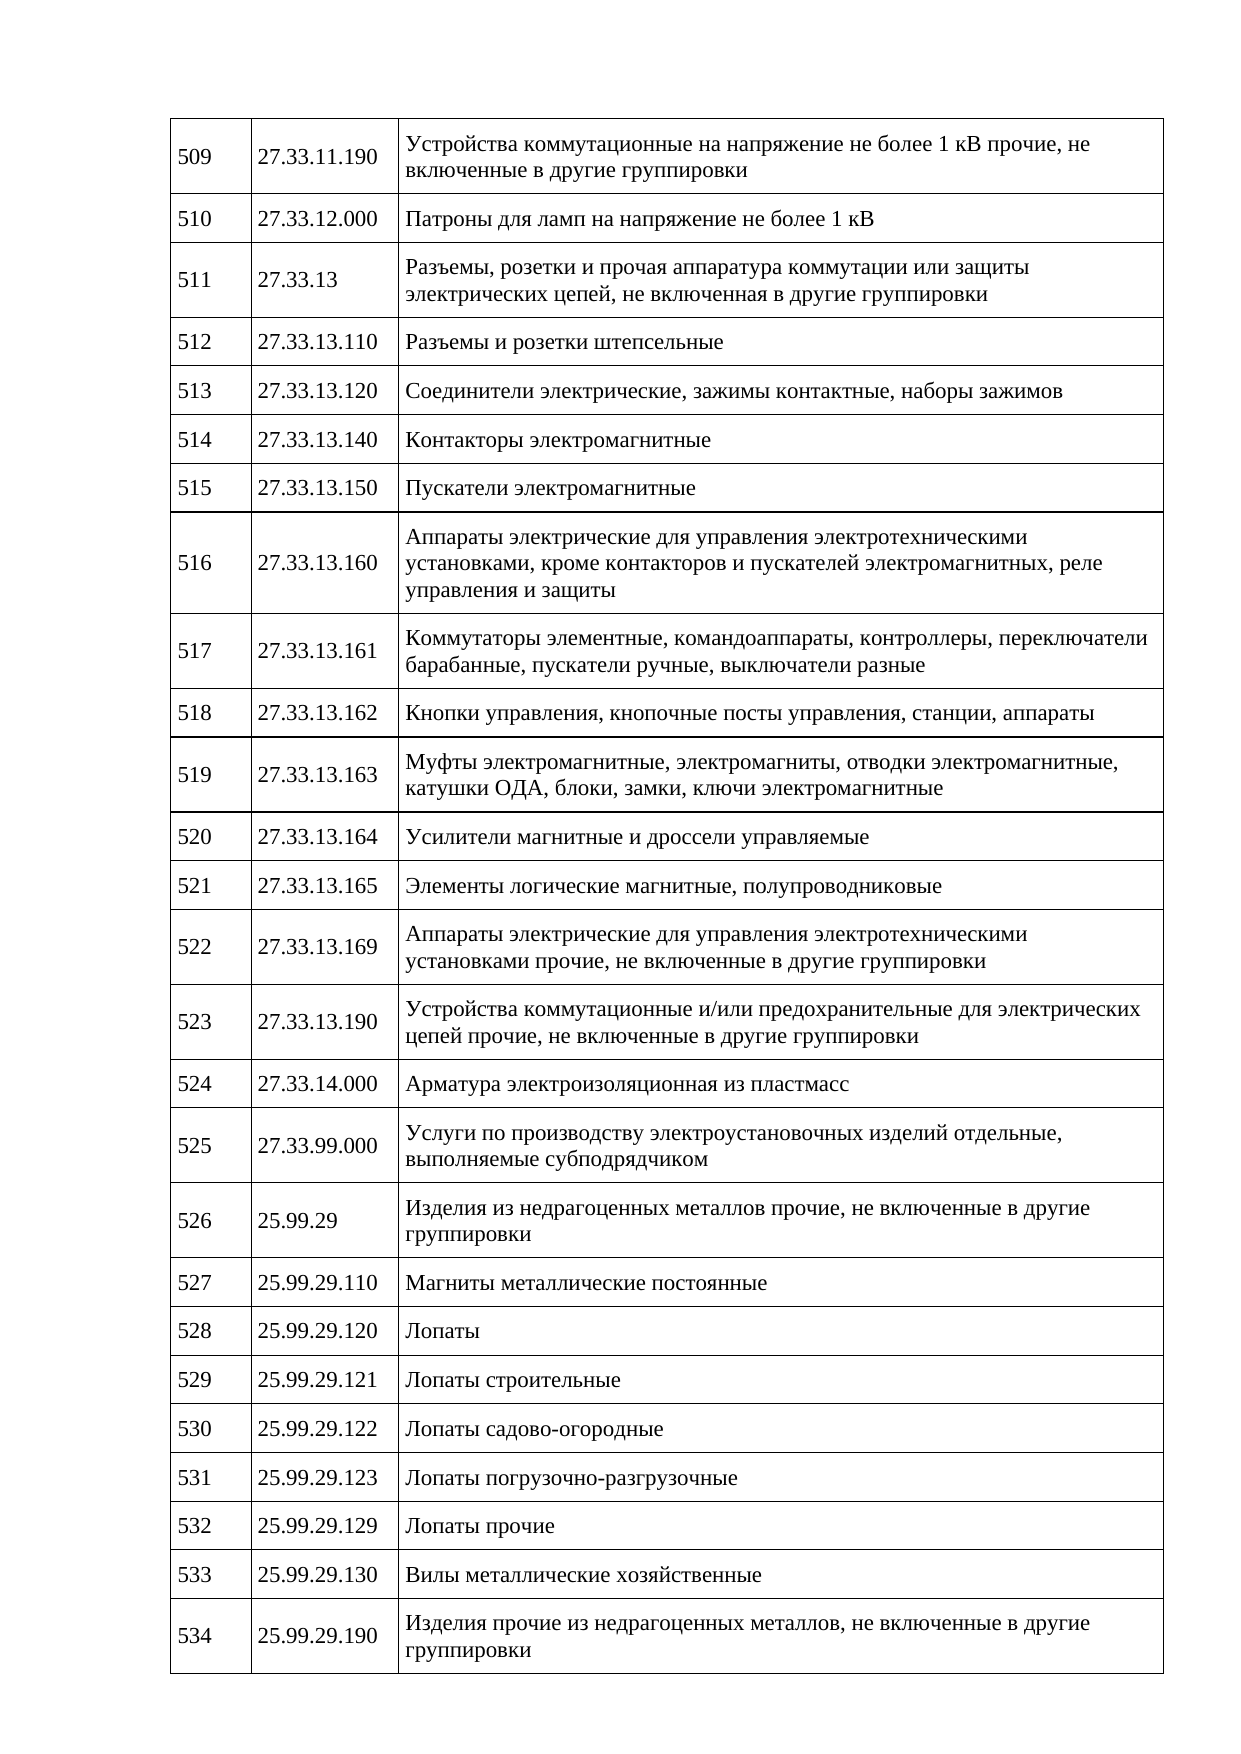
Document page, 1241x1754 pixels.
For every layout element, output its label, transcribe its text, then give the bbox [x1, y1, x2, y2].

table_cell 525 [171, 1108, 251, 1182]
table_cell Разъемы и розетки штепсельные [399, 318, 1163, 365]
table_cell 25.99.29.110 [252, 1258, 398, 1306]
table_cell 520 [171, 813, 251, 860]
table_cell 25.99.29.123 [252, 1453, 398, 1501]
table_cell Услуги по производству электроустановочных изделий отдельные, выполняемые субподрядчиком [399, 1108, 1163, 1182]
table_cell Усилители магнитные и дроссели управляемые [399, 813, 1163, 860]
table_cell 27.33.99.000 [252, 1108, 398, 1182]
table_cell 534 [171, 1599, 251, 1673]
table_cell Изделия прочие из недрагоценных металлов, не включенные в другие группировки [399, 1599, 1163, 1673]
table_cell 27.33.13.163 [252, 738, 398, 811]
table_cell 523 [171, 985, 251, 1059]
table_cell 516 [171, 513, 251, 613]
table_cell Магниты металлические постоянные [399, 1258, 1163, 1306]
table_cell 510 [171, 194, 251, 242]
table_cell 27.33.13.190 [252, 985, 398, 1059]
table_cell 527 [171, 1258, 251, 1306]
table_cell Лопаты прочие [399, 1502, 1163, 1549]
table_cell 27.33.13.169 [252, 910, 398, 984]
table_cell 27.33.13 [252, 243, 398, 317]
table_cell Коммутаторы элементные, командоаппараты, контроллеры, переключатели барабанные, пускатели ручные, выключатели разные [399, 614, 1163, 688]
table_cell Соединители электрические, зажимы контактные, наборы зажимов [399, 366, 1163, 414]
table_cell 27.33.14.000 [252, 1060, 398, 1107]
table_cell 530 [171, 1404, 251, 1452]
table_cell Аппараты электрические для управления электротехническими установками, кроме контакторов и пускателей электромагнитных, реле управления и защиты [399, 513, 1163, 613]
table_cell 25.99.29.122 [252, 1404, 398, 1452]
table_cell 27.33.13.160 [252, 513, 398, 613]
table_cell Аппараты электрические для управления электротехническими установками прочие, не включенные в другие группировки [399, 910, 1163, 984]
table_cell 524 [171, 1060, 251, 1107]
table_cell 511 [171, 243, 251, 317]
table_cell 27.33.13.162 [252, 689, 398, 736]
table_cell 515 [171, 464, 251, 511]
table_cell Арматура электроизоляционная из пластмасс [399, 1060, 1163, 1107]
table_cell 513 [171, 366, 251, 414]
table_cell 27.33.13.164 [252, 813, 398, 860]
table_cell 531 [171, 1453, 251, 1501]
table_cell 522 [171, 910, 251, 984]
table_cell 526 [171, 1183, 251, 1257]
table_cell Контакторы электромагнитные [399, 415, 1163, 463]
table_cell Кнопки управления, кнопочные посты управления, станции, аппараты [399, 689, 1163, 736]
table_cell Изделия из недрагоценных металлов прочие, не включенные в другие группировки [399, 1183, 1163, 1257]
table_cell 512 [171, 318, 251, 365]
table_cell 27.33.13.110 [252, 318, 398, 365]
table_cell 517 [171, 614, 251, 688]
table_cell Элементы логические магнитные, полупроводниковые [399, 861, 1163, 909]
table_cell 27.33.13.150 [252, 464, 398, 511]
table_cell 25.99.29.190 [252, 1599, 398, 1673]
table_cell Муфты электромагнитные, электромагниты, отводки электромагнитные, катушки ОДА, блоки, замки, ключи электромагнитные [399, 738, 1163, 811]
table_cell 518 [171, 689, 251, 736]
table_cell 27.33.12.000 [252, 194, 398, 242]
table_cell 25.99.29.121 [252, 1356, 398, 1403]
table_cell 27.33.13.120 [252, 366, 398, 414]
table_cell 27.33.13.140 [252, 415, 398, 463]
table_cell 514 [171, 415, 251, 463]
table_cell Патроны для ламп на напряжение не более 1 кВ [399, 194, 1163, 242]
table_cell 25.99.29.129 [252, 1502, 398, 1549]
table_cell Разъемы, розетки и прочая аппаратура коммутации или защиты электрических цепей, не включенная в другие группировки [399, 243, 1163, 317]
table_cell 27.33.11.190 [252, 119, 398, 193]
table_cell 528 [171, 1307, 251, 1354]
table_cell 529 [171, 1356, 251, 1403]
table_cell Вилы металлические хозяйственные [399, 1550, 1163, 1598]
table_cell Лопаты погрузочно-разгрузочные [399, 1453, 1163, 1501]
table_cell Устройства коммутационные и/или предохранительные для электрических цепей прочие, не включенные в другие группировки [399, 985, 1163, 1059]
table_cell 519 [171, 738, 251, 811]
table_cell 27.33.13.161 [252, 614, 398, 688]
table_cell 27.33.13.165 [252, 861, 398, 909]
table_cell 532 [171, 1502, 251, 1549]
table_cell 521 [171, 861, 251, 909]
table_cell Устройства коммутационные на напряжение не более 1 кВ прочие, не включенные в другие группировки [399, 119, 1163, 193]
table_cell Лопаты садово-огородные [399, 1404, 1163, 1452]
table_cell 533 [171, 1550, 251, 1598]
table_cell Лопаты строительные [399, 1356, 1163, 1403]
table_cell 25.99.29.120 [252, 1307, 398, 1354]
table_cell 509 [171, 119, 251, 193]
table_cell 25.99.29.130 [252, 1550, 398, 1598]
table_cell Лопаты [399, 1307, 1163, 1354]
table_cell Пускатели электромагнитные [399, 464, 1163, 511]
table_cell 25.99.29 [252, 1183, 398, 1257]
